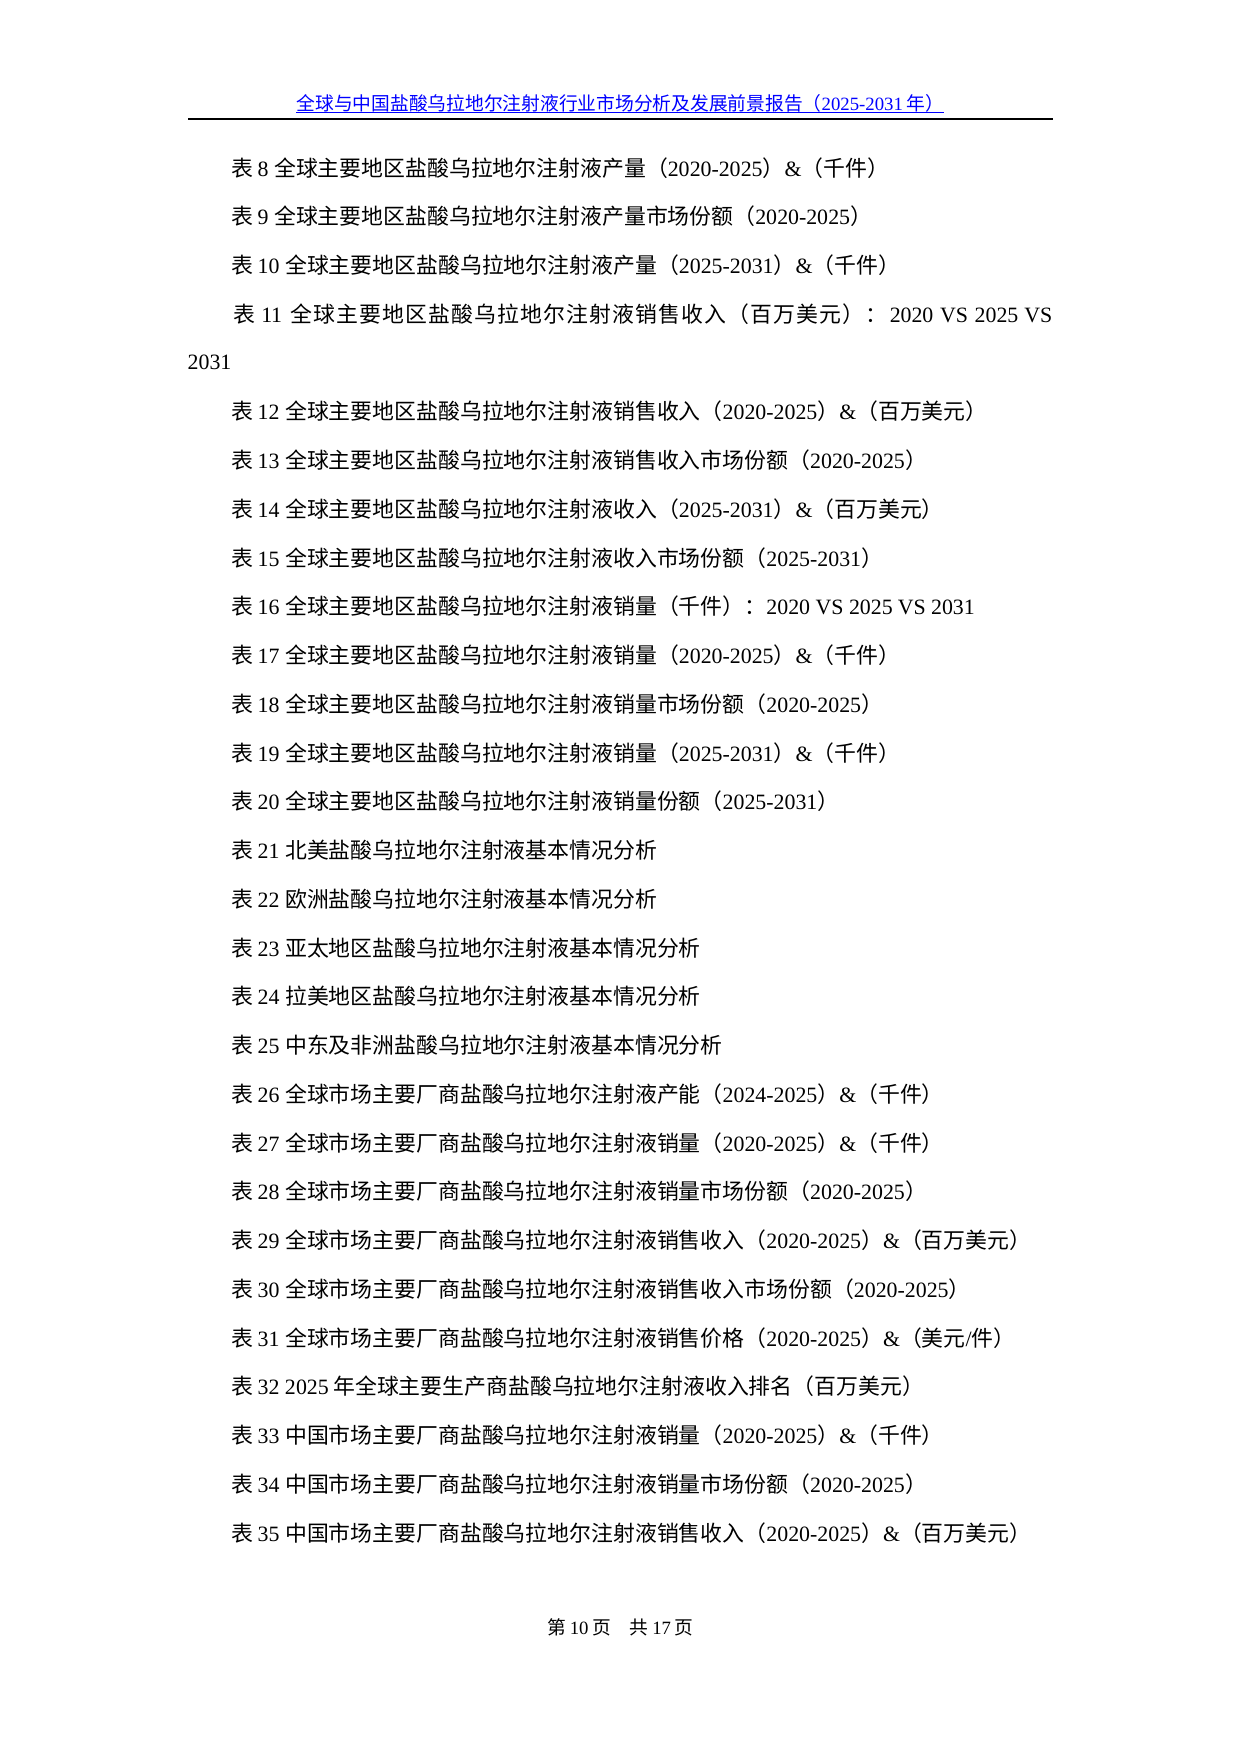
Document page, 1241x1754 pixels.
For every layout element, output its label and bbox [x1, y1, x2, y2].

text [187, 150, 1053, 1548]
